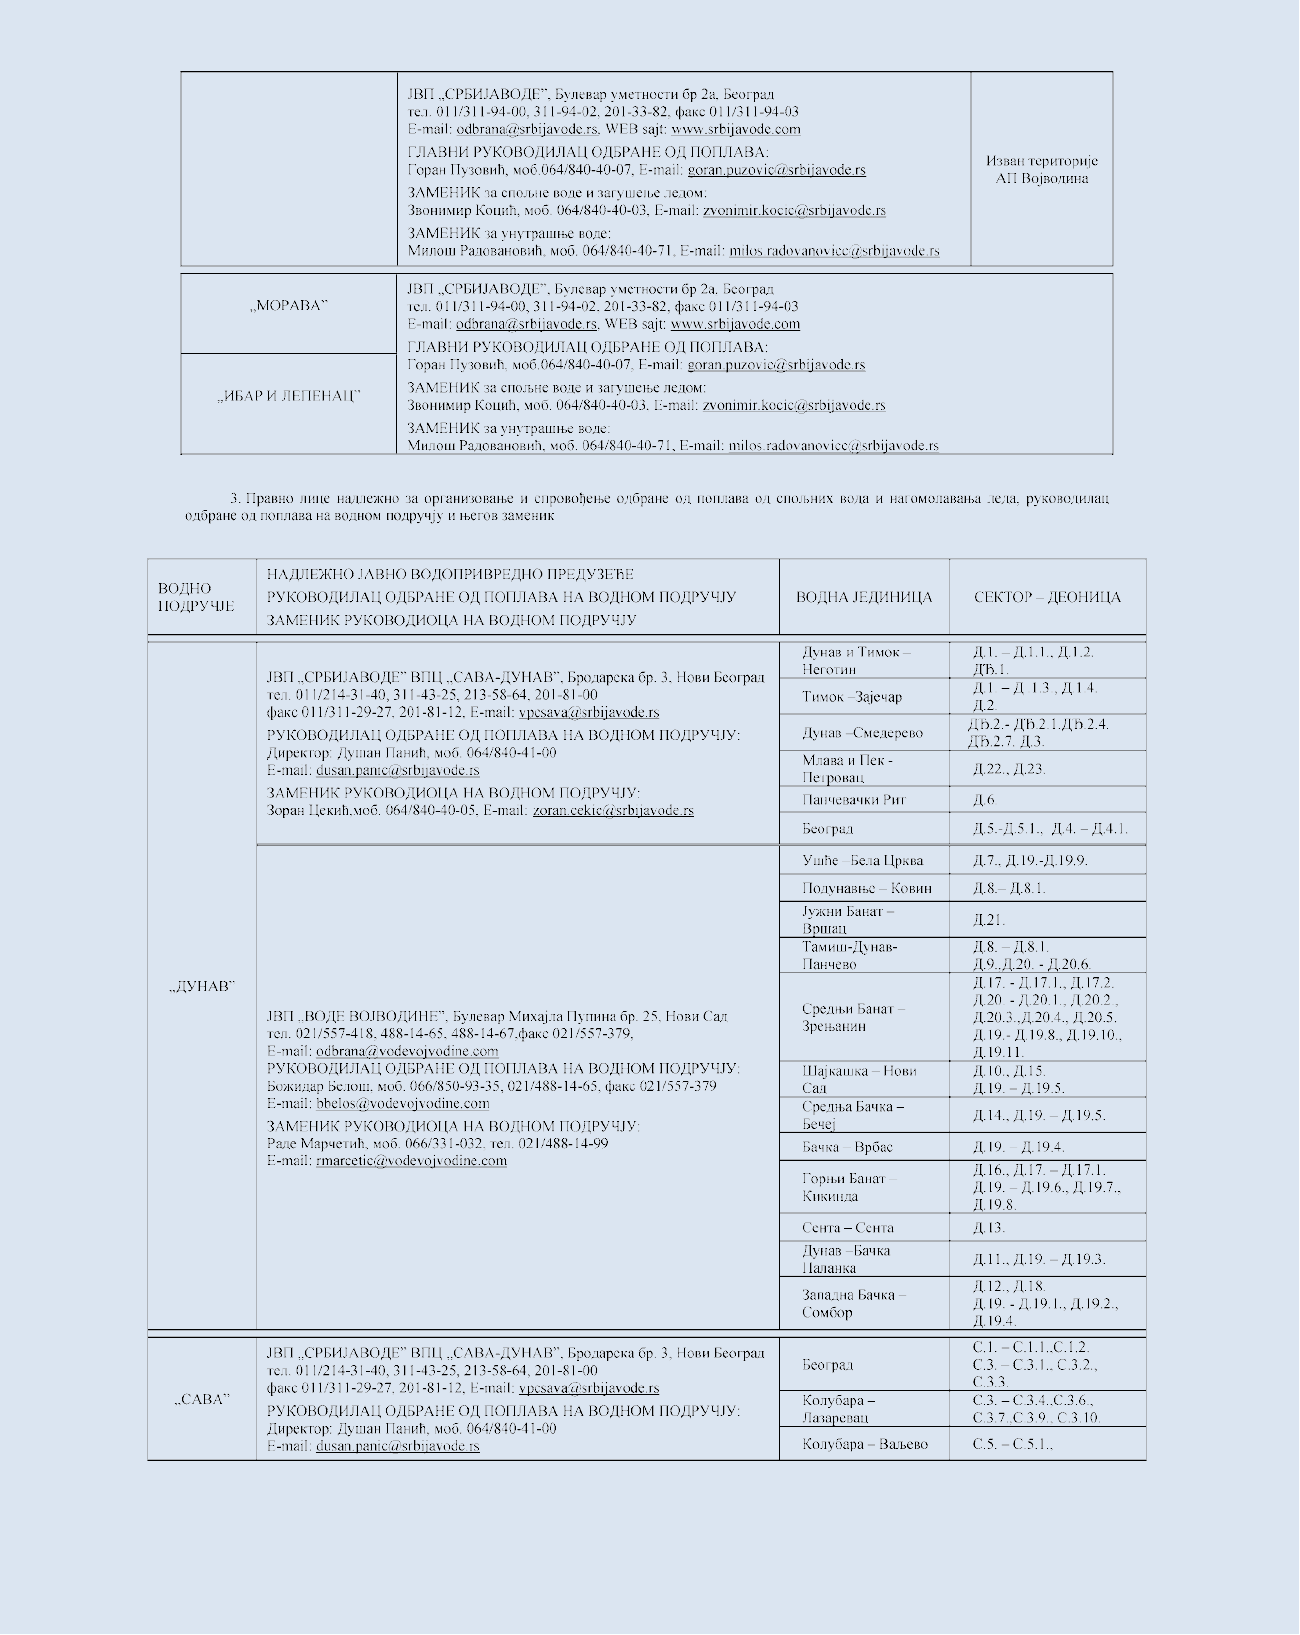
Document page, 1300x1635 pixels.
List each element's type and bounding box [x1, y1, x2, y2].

picture [140, 67, 1153, 1466]
